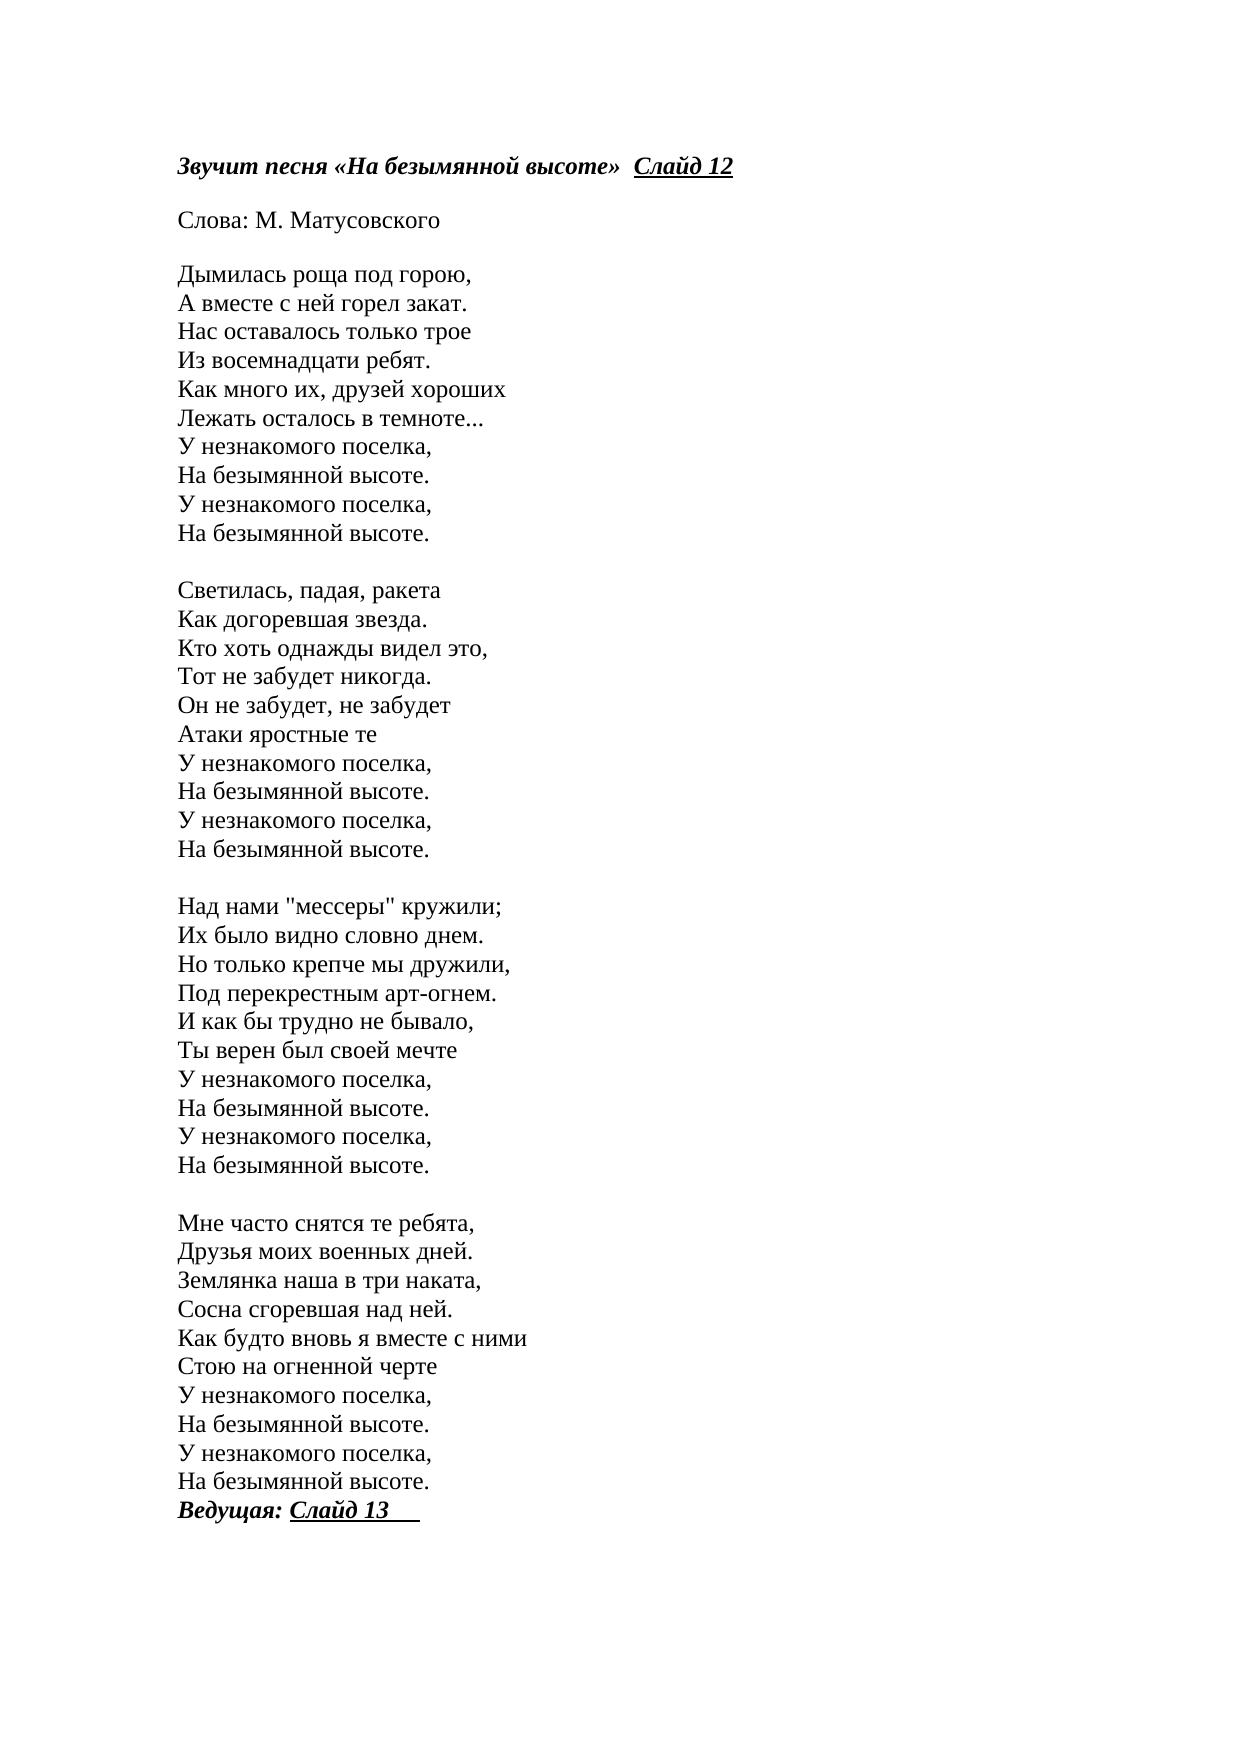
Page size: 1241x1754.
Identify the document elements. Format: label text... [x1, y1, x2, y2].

text Дымилась роща под горою, [177, 259, 1152, 288]
text У незнакомого поселка, [177, 1438, 1152, 1466]
text Их было видно словно днем. [177, 920, 1152, 949]
text На безымянной высоте. [177, 834, 1152, 863]
text Как догоревшая звезда. [177, 604, 1152, 633]
text У незнакомого поселка, [177, 1121, 1152, 1150]
text У незнакомого поселка, [177, 1064, 1152, 1093]
text Под перекрестным арт-огнем. [177, 978, 1152, 1006]
text Стою на огненной черте [177, 1351, 1152, 1380]
text Над нами "мессеры" кружили; [177, 891, 1152, 920]
text Землянка наша в три наката, [177, 1265, 1152, 1294]
text Из восемнадцати ребят. [177, 345, 1152, 374]
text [177, 118, 1152, 180]
text На безымянной высоте. [177, 460, 1152, 489]
text А вместе с ней горел закат. [177, 288, 1152, 316]
text На безымянной высоте. [177, 518, 1152, 546]
text На безымянной высоте. [177, 1093, 1152, 1121]
text Лежать осталось в темноте... [177, 403, 1152, 431]
text Он не забудет, не забудет [177, 690, 1152, 719]
text Светилась, падая, ракета [177, 575, 1152, 604]
text Как будто вновь я вместе с ними [177, 1323, 1152, 1351]
text Друзья моих военных дней. [177, 1236, 1152, 1265]
text У незнакомого поселка, [177, 431, 1152, 460]
text Кто хоть однажды видел это, [177, 633, 1152, 661]
text Нас оставалось только трое [177, 316, 1152, 345]
text Сосна сгоревшая над ней. [177, 1294, 1152, 1323]
text На безымянной высоте. [177, 1466, 1152, 1495]
text И как бы трудно не бывало, [177, 1006, 1152, 1035]
text Как много их, друзей хороших [177, 374, 1152, 403]
text Но только крепче мы дружили, [177, 949, 1152, 978]
text У незнакомого поселка, [177, 748, 1152, 776]
text У незнакомого поселка, [177, 805, 1152, 834]
text Мне часто снятся те ребята, [177, 1208, 1152, 1236]
text На безымянной высоте. [177, 1150, 1152, 1179]
text На безымянной высоте. [177, 776, 1152, 805]
text Слова: М. Матусовского [177, 205, 1152, 234]
text Ты верен был своей мечте [177, 1035, 1152, 1064]
text У незнакомого поселка, [177, 1380, 1152, 1409]
text У незнакомого поселка, [177, 489, 1152, 518]
text Тот не забудет никогда. [177, 661, 1152, 690]
text Атаки яростные те [177, 719, 1152, 748]
text На безымянной высоте. [177, 1409, 1152, 1438]
text Ведущая: Слайд 13 [389, 1495, 1152, 1524]
